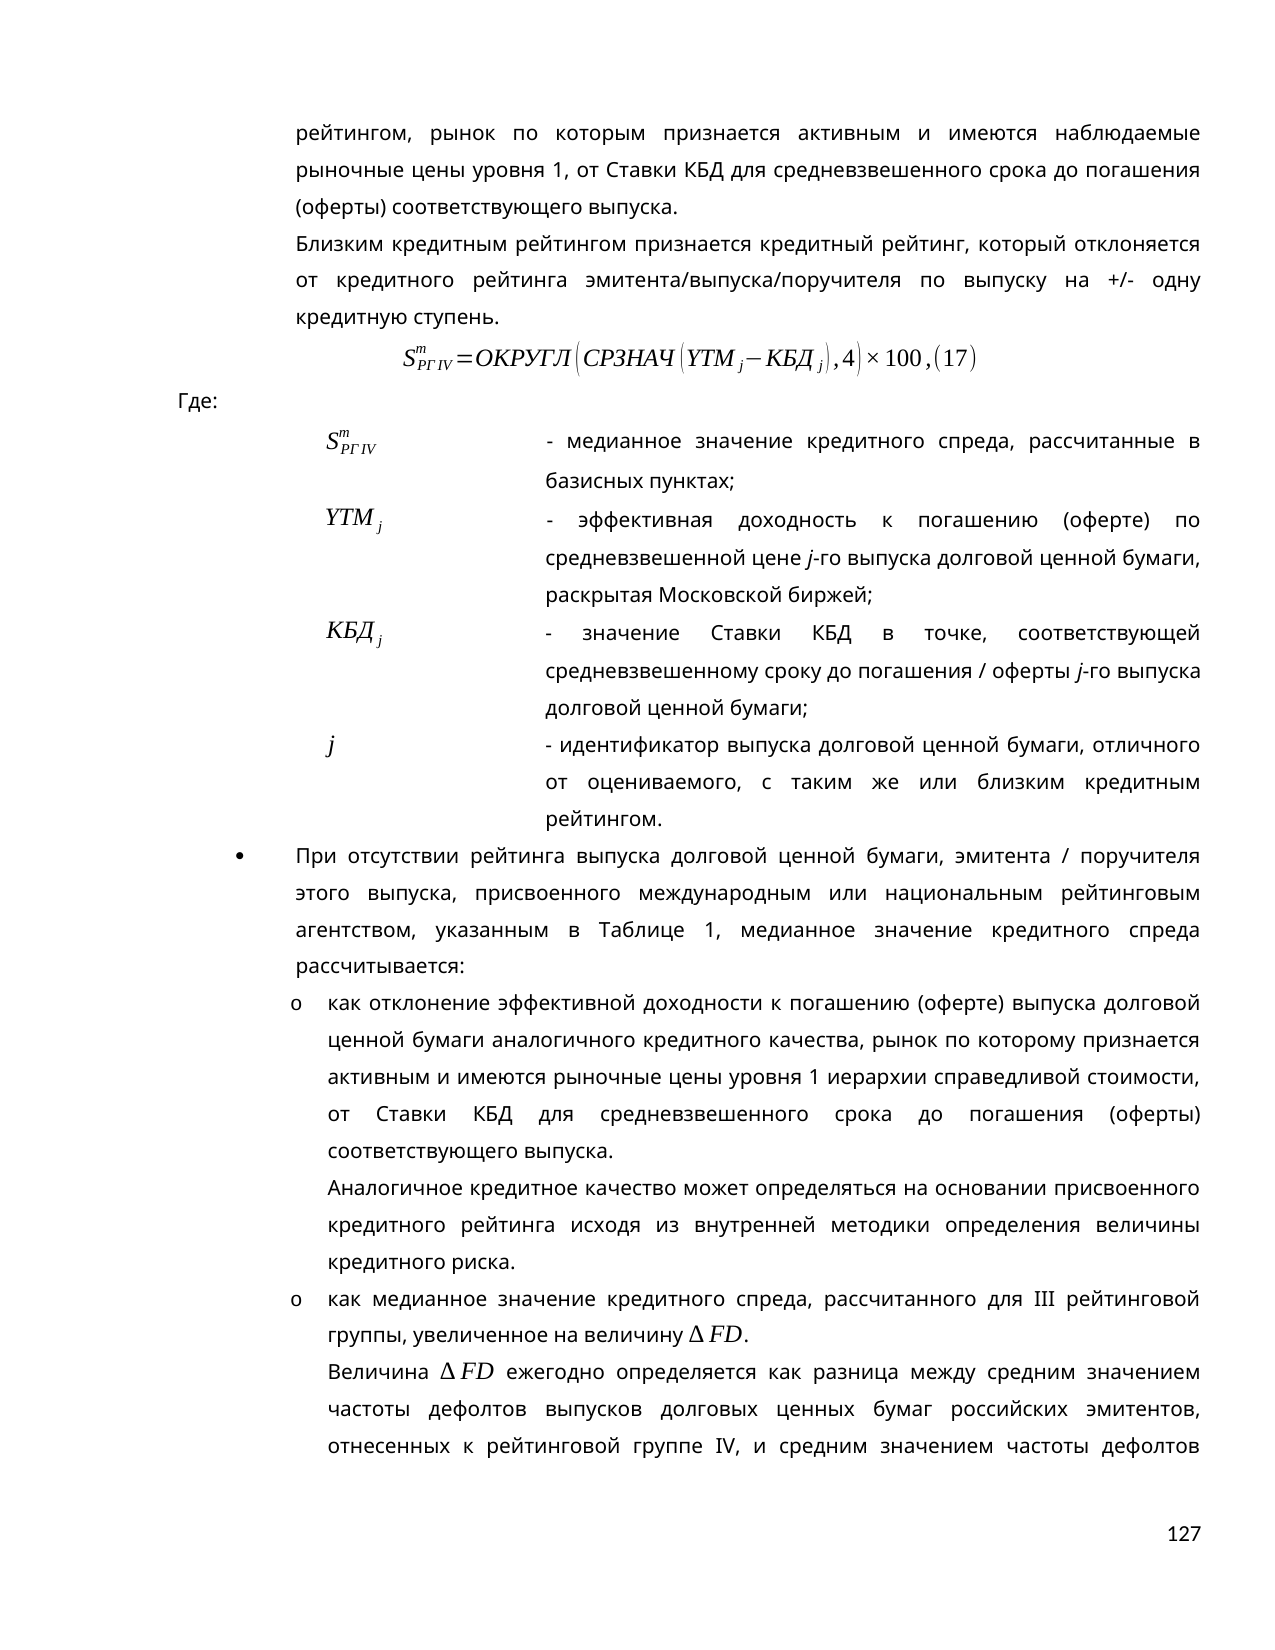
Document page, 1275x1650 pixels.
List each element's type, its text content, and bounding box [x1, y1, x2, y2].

text - эффективная доходность к погашению (оферте) по средневзвешенной цене j-го выпуска долговой ценной бумаги, раскрытая Московской биржей; [325, 503, 1201, 608]
list Аналогичное кредитное качество может определяться на основании присвоенного кредитного рейтинга исходя из внутренней методики определения величины кредитного риска. [327, 1173, 1201, 1275]
text - медианное значение кредитного спреда, рассчитанные в базисных пунктах; [325, 423, 1201, 495]
list как медианное значение кредитного спреда, рассчитанного для III рейтинговой группы, увеличенное на величину . [290, 1284, 1201, 1349]
list При отсутствии рейтинга выпуска долговой ценной бумаги, эмитента / поручителя этого выпуска, присвоенного международным или национальным рейтинговым агентством, указанным в Таблице 1, медианное значение кредитного спреда рассчитывается: [236, 841, 1201, 980]
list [236, 118, 1201, 220]
list как отклонение эффективной доходности к погашению (оферте) выпуска долговой ценной бумаги аналогичного кредитного качества, рынок по которому признается активным и имеются рыночные цены уровня 1 иерархии справедливой стоимости, от Ставки КБД для средневзвешенного срока до погашения (оферты) соответствующего выпуска. [290, 988, 1201, 1164]
text Близким кредитным рейтингом признается кредитный рейтинг, который отклоняется от кредитного рейтинга эмитента/выпуска/поручителя по выпуску на +/- одну кредитную ступень. [295, 229, 1201, 331]
text - идентификатор выпуска долговой ценной бумаги, отличного от оцениваемого, с таким же или близким кредитным рейтингом. [325, 730, 1201, 833]
text - значение Ставки КБД в точке, соответствующей средневзвешенному сроку до погашения / оферты j-го выпуска долговой ценной бумаги; [325, 617, 1201, 722]
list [327, 1357, 1201, 1460]
text Где: [177, 386, 1201, 415]
